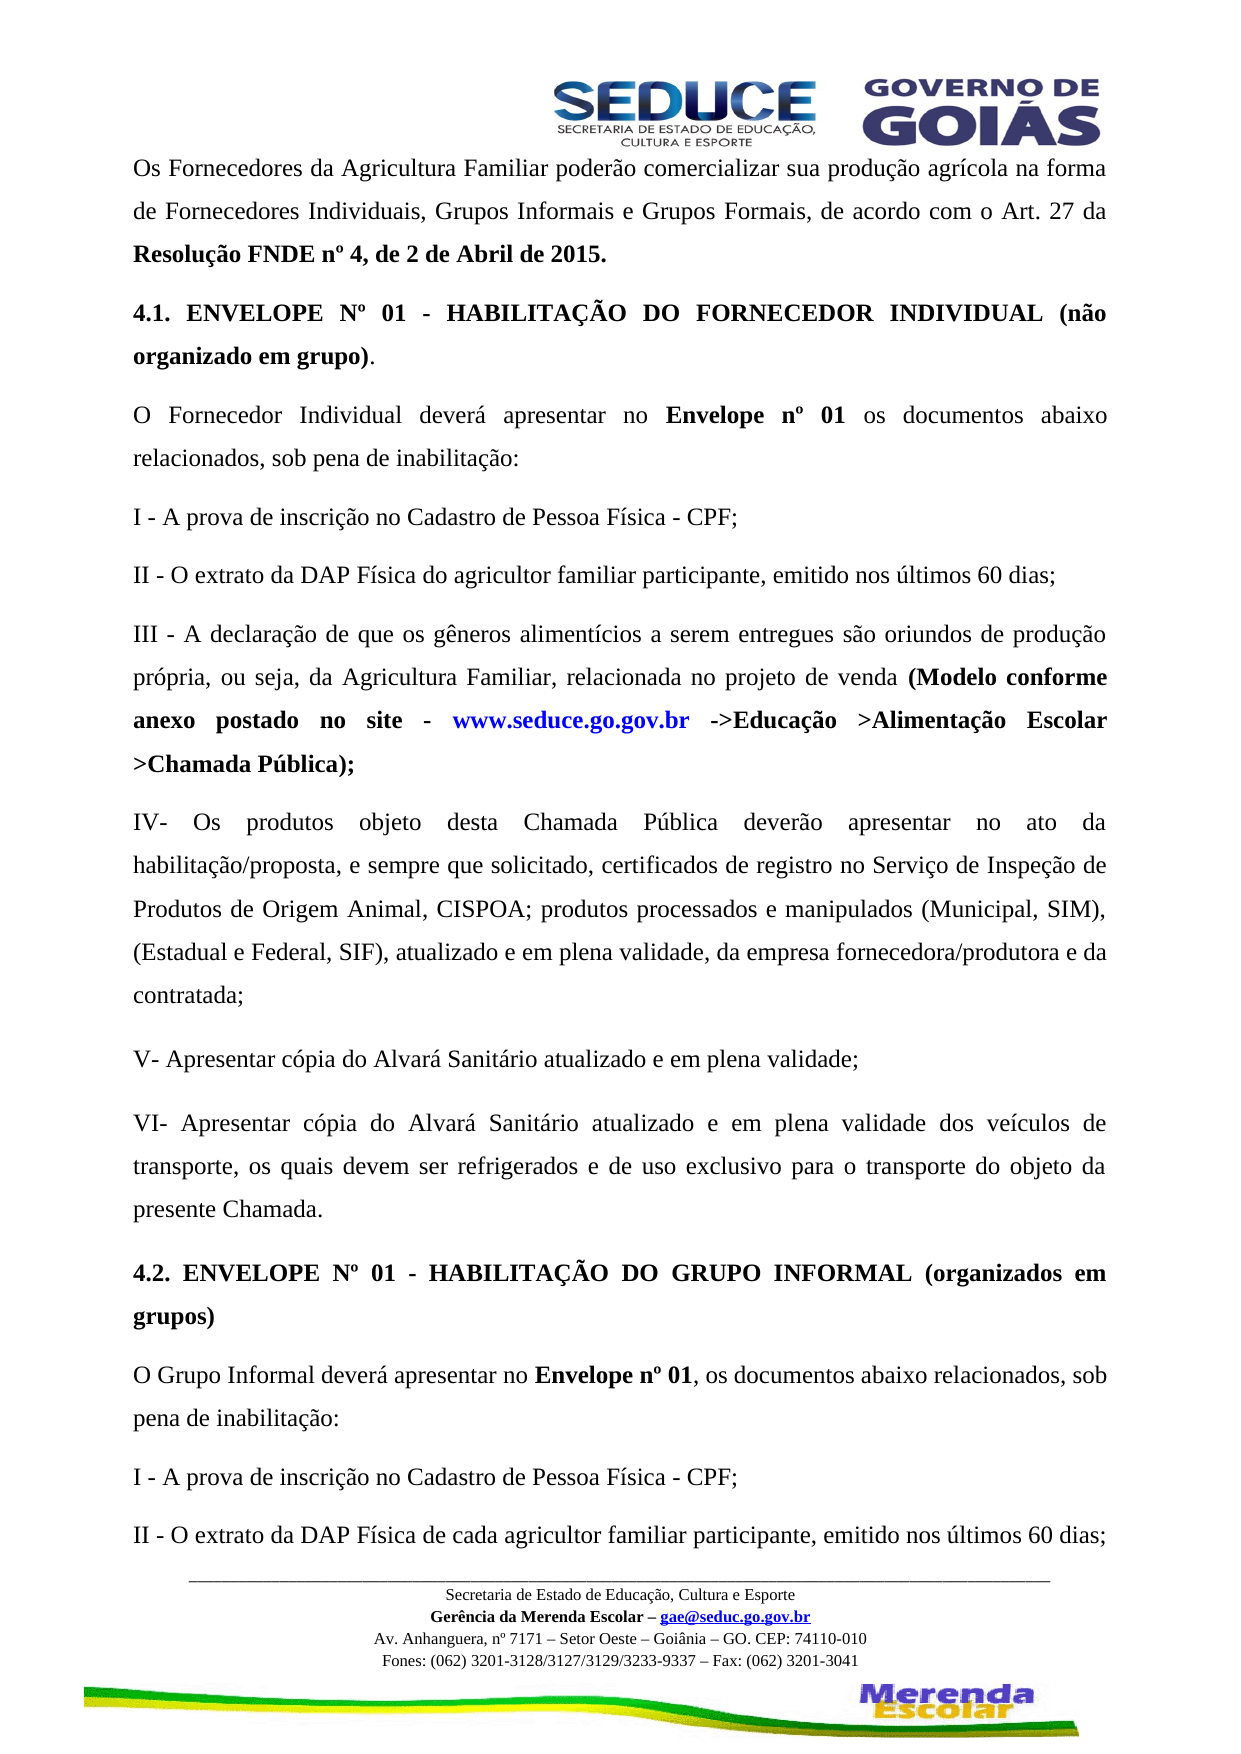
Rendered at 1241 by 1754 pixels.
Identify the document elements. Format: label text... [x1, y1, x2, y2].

text V- Apresentar cópia do Alvará Sanitário atualizado e em plena validade; [133, 1044, 1107, 1073]
text 4.2. ENVELOPE Nº 01 - HABILITAÇÃO DO GRUPO INFORMAL (organizados em grupos) [133, 1258, 1107, 1330]
text O Fornecedor Individual deverá apresentar no Envelope nº 01 os documentos abaixo relacionados, sob pena de inabilitação: [133, 400, 1107, 472]
text IV- Os produtos objeto desta Chamada Pública deverão apresentar no ato da habilitação/proposta, e sempre que solicitado, certificados de registro no Serviço de Inspeção de Produtos de Origem Animal, CISPOA; produtos processados e manipulados (Municipal, SIM), (Estadual e Federal, SIF), atualizado e em plena validade, da empresa fornecedora/produtora e da contratada; [133, 807, 1107, 1009]
text O Grupo Informal deverá apresentar no Envelope nº 01, os documentos abaixo relacionados, sob pena de inabilitação: [133, 1360, 1107, 1432]
text III - A declaração de que os gêneros alimentícios a serem entregues são oriundos de produção própria, ou seja, da Agricultura Familiar, relacionada no projeto de venda (Modelo conforme anexo postado no site - www.seduce.go.gov.br ->Educação >Alimentação Escolar >Chamada Pública); [133, 619, 1107, 777]
text 4.1. ENVELOPE Nº 01 - HABILITAÇÃO DO FORNECEDOR INDIVIDUAL (não organizado em grupo). [133, 298, 1107, 370]
text VI- Apresentar cópia do Alvará Sanitário atualizado e em plena validade dos veículos de transporte, os quais devem ser refrigerados e de uso exclusivo para o transporte do objeto da presente Chamada. [133, 1108, 1107, 1223]
text II - O extrato da DAP Física de cada agricultor familiar participante, emitido nos últimos 60 dias; [133, 1521, 1107, 1549]
text Os Fornecedores da Agricultura Familiar poderão comercializar sua produção agrícola na forma de Fornecedores Individuais, Grupos Informais e Grupos Formais, de acordo com o Art. 27 da Resolução FNDE nº 4, de 2 de Abril de 2015. [133, 153, 1107, 268]
text I - A prova de inscrição no Cadastro de Pessoa Física - CPF; [133, 1462, 1107, 1491]
text I - A prova de inscrição no Cadastro de Pessoa Física - CPF; [133, 502, 1107, 531]
text II - O extrato da DAP Física do agricultor familiar participante, emitido nos últimos 60 dias; [133, 561, 1107, 589]
picture [553, 73, 1108, 154]
